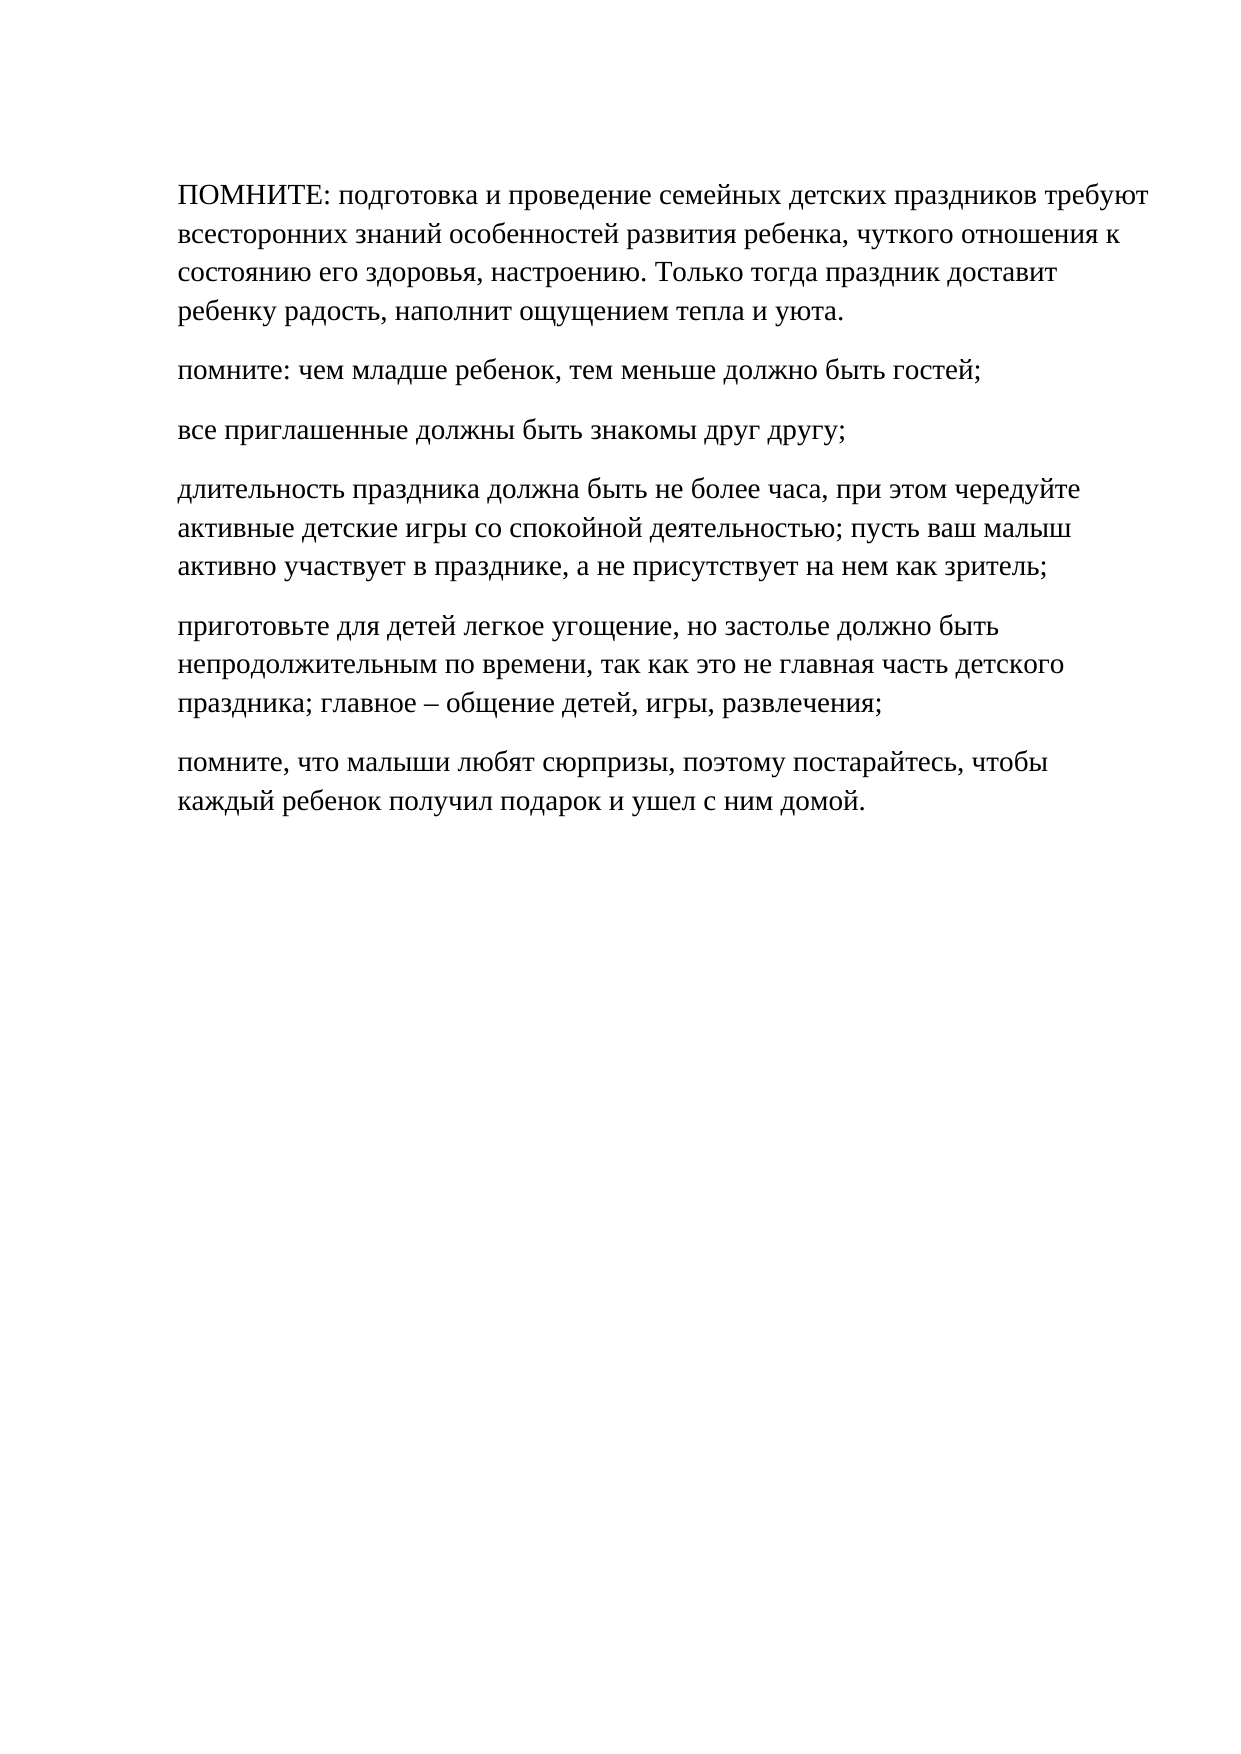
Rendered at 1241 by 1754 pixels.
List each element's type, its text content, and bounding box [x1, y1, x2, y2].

text помните, что малыши любят сюрпризы, поэтому постарайтесь, чтобы каждый ребенок получил подарок и ушел с ним домой. [177, 744, 1152, 816]
text все приглашенные должны быть знакомы друг другу; [177, 412, 1152, 445]
text помните: чем младше ребенок, тем меньше должно быть гостей; [177, 352, 1152, 386]
text ПОМНИТЕ: подготовка и проведение семейных детских праздников требуют всесторонних знаний особенностей развития ребенка, чуткого отношения к состоянию его здоровья, настроению. Только тогда праздник доставит ребенку радость, наполнит ощущением тепла и уюта. [177, 177, 1152, 327]
text длительность праздника должна быть не более часа, при этом чередуйте активные детские игры со спокойной деятельностью; пусть ваш малыш активно участвует в празднике, а не присутствует на нем как зритель; [177, 471, 1152, 582]
text приготовьте для детей легкое угощение, но застолье должно быть непродолжительным по времени, так как это не главная часть детского праздника; главное – общение детей, игры, развлечения; [177, 608, 1152, 718]
